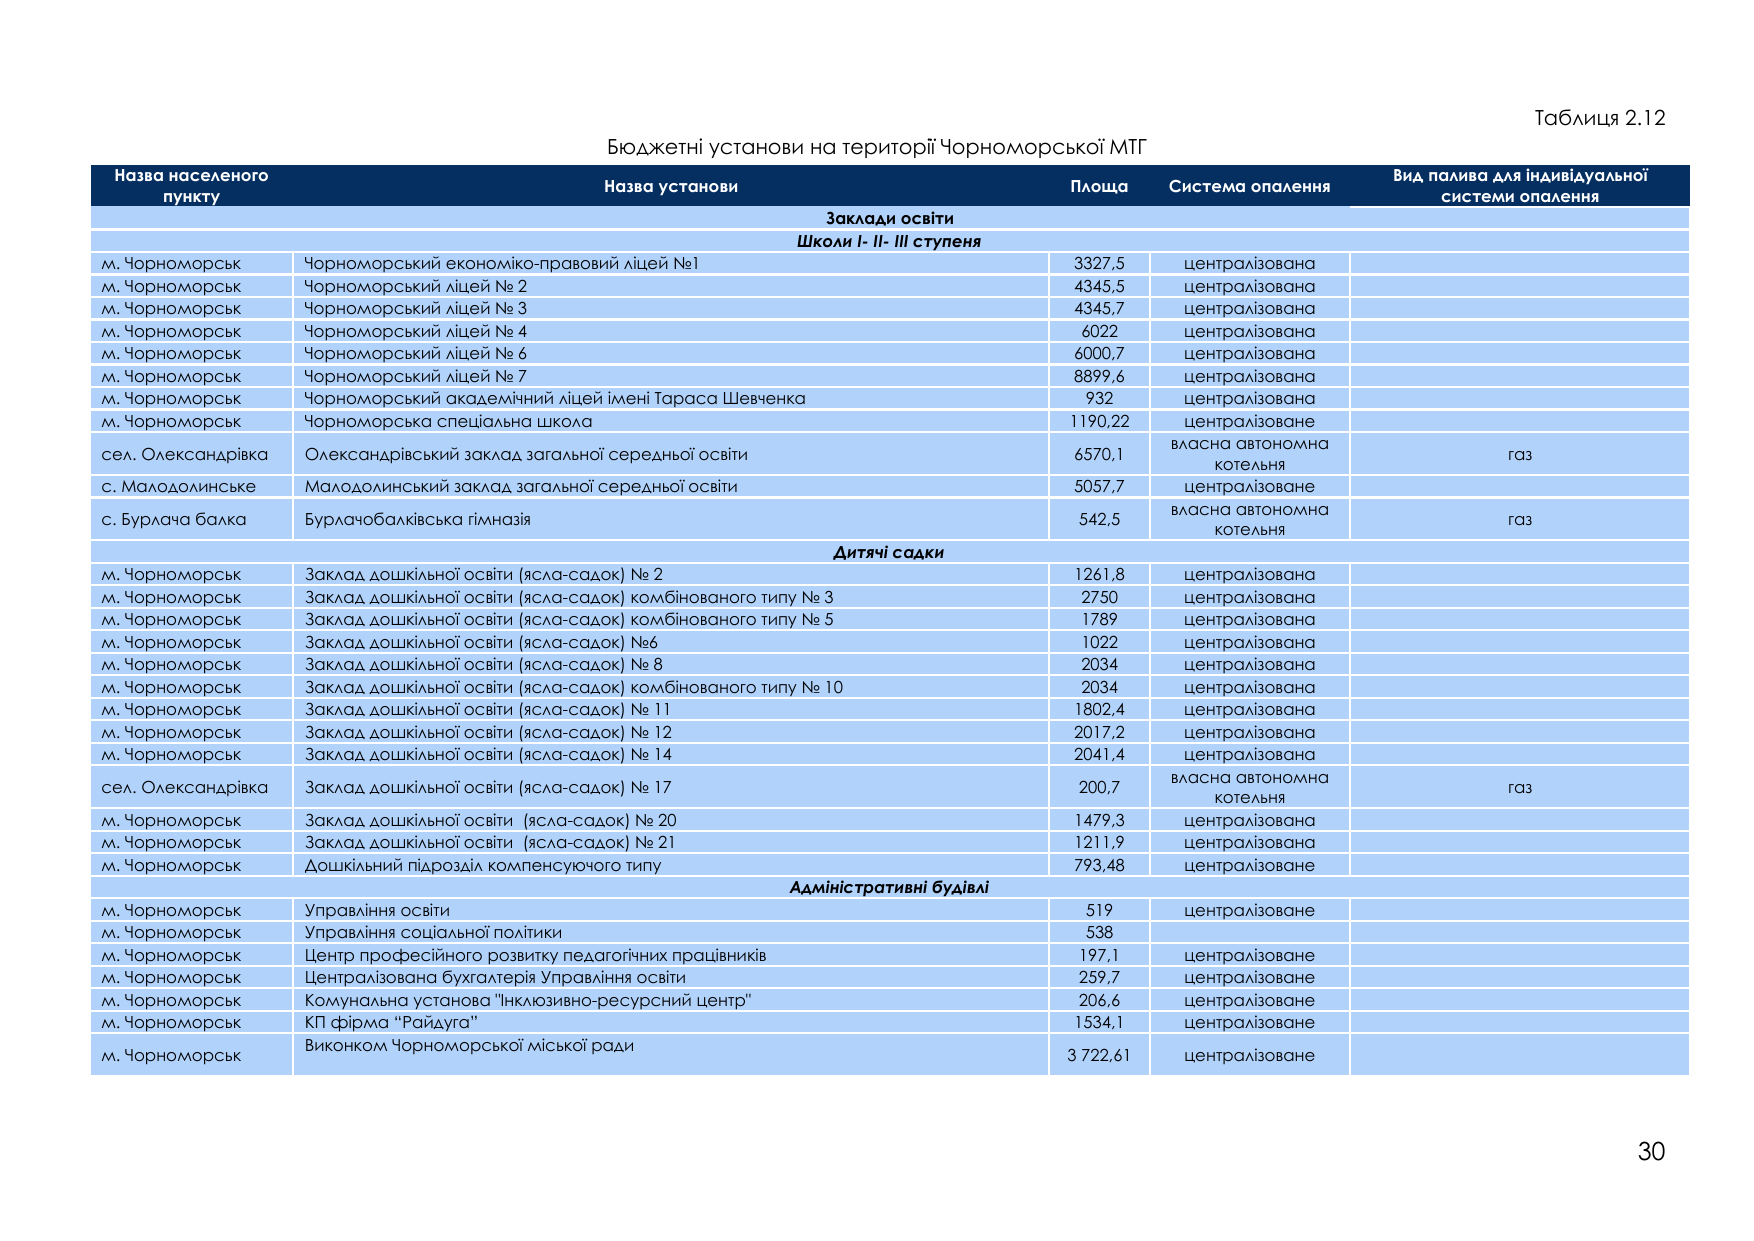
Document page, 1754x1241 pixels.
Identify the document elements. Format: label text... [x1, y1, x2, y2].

table_cell [1351, 564, 1689, 584]
table_cell 4345,5 [1050, 276, 1149, 296]
table_cell Чорноморський ліцей № 3 [294, 298, 1048, 318]
table_cell газ [1351, 433, 1689, 474]
table_cell 3327,5 [1050, 253, 1149, 273]
table_cell Заклад дошкільної освіти (ясла-садок) № 14 [294, 744, 1048, 764]
table_cell м. Чорноморськ [91, 676, 292, 697]
table_cell централізована [1151, 832, 1349, 852]
table_cell 197,1 [1050, 944, 1149, 965]
table_cell [1351, 922, 1689, 942]
table_cell 6022 [1050, 321, 1149, 341]
table_cell м. Чорноморськ [91, 366, 292, 386]
table_cell Центр професійного розвитку педагогічних працівників [294, 944, 1048, 965]
table_header Система опалення [1150, 165, 1350, 206]
table_cell 1479,3 [1050, 809, 1149, 830]
table_cell Комунальна установа "Інклюзивно-ресурсний центр" [294, 989, 1048, 1010]
table_cell Дошкільний підрозділ компенсуючого типу [294, 854, 1048, 875]
table_cell 2041,4 [1050, 744, 1149, 764]
table_cell 1261,8 [1050, 564, 1149, 584]
table_cell [1351, 654, 1689, 674]
table_cell м. Чорноморськ [91, 989, 292, 1010]
table_cell [1351, 343, 1689, 363]
table_cell м. Чорноморськ [91, 343, 292, 363]
table_cell 1802,4 [1050, 699, 1149, 719]
table_cell 538 [1050, 922, 1149, 942]
table_cell централізована [1151, 676, 1349, 697]
table_cell Чорноморська спеціальна школа [294, 411, 1048, 431]
table_cell [1351, 967, 1689, 987]
table_cell [1351, 721, 1689, 742]
table_header Вид палива для індивідуальної системи опалення [1350, 165, 1690, 206]
table_cell м. Чорноморськ [91, 809, 292, 830]
table_cell 259,7 [1050, 967, 1149, 987]
table_cell Управління освіти [294, 899, 1048, 920]
table_cell [1351, 253, 1689, 273]
table_cell власна автономна котельня [1151, 433, 1349, 474]
table_cell 2034 [1050, 676, 1149, 697]
table_cell м. Чорноморськ [91, 967, 292, 987]
table_cell м. Чорноморськ [91, 298, 292, 318]
table_cell Чорноморський ліцей № 4 [294, 321, 1048, 341]
table_cell Заклад дошкільної освіти (ясла-садок) комбінованого типу № 10 [294, 676, 1048, 697]
table_cell централізована [1151, 298, 1349, 318]
table_cell м. Чорноморськ [91, 411, 292, 431]
table_cell [1351, 586, 1689, 607]
table_cell м. Чорноморськ [91, 321, 292, 341]
table_cell м. Чорноморськ [91, 609, 292, 629]
table_cell 4345,7 [1050, 298, 1149, 318]
table_cell Управління соціальної політики [294, 922, 1048, 942]
table_cell централізоване [1151, 1034, 1349, 1075]
table_cell власна автономна котельня [1151, 499, 1349, 539]
table_cell м. Чорноморськ [91, 388, 292, 408]
table_cell [1351, 1034, 1689, 1075]
table_cell 8899,6 [1050, 366, 1149, 386]
table_cell централізована [1151, 699, 1349, 719]
table_cell Чорноморський академічний ліцей імені Тараса Шевченка [294, 388, 1048, 408]
table_cell м. Чорноморськ [91, 854, 292, 875]
table_cell Дитячі садки [91, 541, 1689, 562]
table_header Площа [1049, 165, 1150, 206]
table_cell централізоване [1151, 476, 1349, 496]
table_cell централізована [1151, 654, 1349, 674]
table_cell м. Чорноморськ [91, 744, 292, 764]
table_cell централізована [1151, 744, 1349, 764]
table_cell [1351, 854, 1689, 875]
table_cell Заклад дошкільної освіти (ясла-садок) комбінованого типу № 3 [294, 586, 1048, 607]
table_cell Заклад дошкільної освіти (ясла-садок) № 17 [294, 766, 1048, 807]
table_cell Заклад дошкільної освіти (ясла-садок) № 21 [294, 832, 1048, 852]
table_cell централізоване [1151, 1012, 1349, 1032]
table_cell Виконком Чорноморської міської ради [294, 1034, 1048, 1075]
table_cell [1351, 899, 1689, 920]
table_cell Заклад дошкільної освіти (ясла-садок) № 20 [294, 809, 1048, 830]
table_cell м. Чорноморськ [91, 586, 292, 607]
table_cell Централізована бухгалтерія Управління освіти [294, 967, 1048, 987]
table_cell 793,48 [1050, 854, 1149, 875]
table_cell централізоване [1151, 854, 1349, 875]
table_cell с. Бурлача балка [91, 499, 292, 539]
table_cell власна автономна котельня [1151, 766, 1349, 807]
table_cell Малодолинський заклад загальної середньої освіти [294, 476, 1048, 496]
table_cell [1351, 631, 1689, 652]
table_cell 5057,7 [1050, 476, 1149, 496]
table_cell газ [1351, 766, 1689, 807]
table_cell 542,5 [1050, 499, 1149, 539]
table_cell [1351, 676, 1689, 697]
table_cell централізована [1151, 609, 1349, 629]
table_cell 206,6 [1050, 989, 1149, 1010]
table_cell централізоване [1151, 967, 1349, 987]
table_cell централізована [1151, 809, 1349, 830]
table_cell Заклад дошкільної освіти (ясла-садок) №6 [294, 631, 1048, 652]
table_cell [1351, 832, 1689, 852]
table_cell КП фірма “Райдуга” [294, 1012, 1048, 1032]
table_cell [1351, 699, 1689, 719]
table_cell м. Чорноморськ [91, 832, 292, 852]
table_cell Заклад дошкільної освіти (ясла-садок) комбінованого типу № 5 [294, 609, 1048, 629]
table_cell [1351, 276, 1689, 296]
table_cell Заклад дошкільної освіти (ясла-садок) № 11 [294, 699, 1048, 719]
table_cell Заклад дошкільної освіти (ясла-садок) № 8 [294, 654, 1048, 674]
table_cell централізована [1151, 253, 1349, 273]
table_cell централізоване [1151, 899, 1349, 920]
table_cell 1190,22 [1050, 411, 1149, 431]
table_cell [1351, 1012, 1689, 1032]
table_cell централізоване [1151, 411, 1349, 431]
table_cell 6000,7 [1050, 343, 1149, 363]
table_cell [1351, 366, 1689, 386]
table_cell [1351, 989, 1689, 1010]
table_cell [1351, 476, 1689, 496]
table_cell централізована [1151, 631, 1349, 652]
table_cell сел. Олександрівка [91, 766, 292, 807]
table_cell Адміністративні будівлі [91, 877, 1689, 897]
table_cell [1351, 744, 1689, 764]
table_cell централізована [1151, 343, 1349, 363]
table_cell Чорноморський економіко-правовий ліцей №1 [294, 253, 1048, 273]
table_cell 2750 [1050, 586, 1149, 607]
table_cell Чорноморський ліцей № 7 [294, 366, 1048, 386]
text Бюджетні установи на території Чорноморської МТГ [89, 134, 1665, 159]
table_cell централізована [1151, 366, 1349, 386]
table_cell Чорноморський ліцей № 6 [294, 343, 1048, 363]
table_cell централізована [1151, 321, 1349, 341]
table_cell м. Чорноморськ [91, 253, 292, 273]
table_cell [1351, 298, 1689, 318]
table_cell Заклади освіти [91, 206, 1689, 228]
table_cell 1022 [1050, 631, 1149, 652]
table_cell [1351, 944, 1689, 965]
table_cell м. Чорноморськ [91, 276, 292, 296]
table_cell м. Чорноморськ [91, 899, 292, 920]
table_cell 200,7 [1050, 766, 1149, 807]
table_cell 519 [1050, 899, 1149, 920]
table_cell Олександрівський заклад загальної середньої освіти [294, 433, 1048, 474]
table_cell м. Чорноморськ [91, 564, 292, 584]
table_cell 6570,1 [1050, 433, 1149, 474]
table_cell [1351, 388, 1689, 408]
table_cell централізована [1151, 721, 1349, 742]
table_cell 1789 [1050, 609, 1149, 629]
table_cell Заклад дошкільної освіти (ясла-садок) № 12 [294, 721, 1048, 742]
table_cell 3 722,61 [1050, 1034, 1149, 1075]
table_cell Бурлачобалківська гімназія [294, 499, 1048, 539]
table_cell централізована [1151, 564, 1349, 584]
table_cell [1351, 321, 1689, 341]
table_cell м. Чорноморськ [91, 922, 292, 942]
table_cell [1351, 411, 1689, 431]
table_cell 1211,9 [1050, 832, 1149, 852]
table_cell 2017,2 [1050, 721, 1149, 742]
table_cell м. Чорноморськ [91, 1012, 292, 1032]
table_cell 1534,1 [1050, 1012, 1149, 1032]
table_cell Заклад дошкільної освіти (ясла-садок) № 2 [294, 564, 1048, 584]
table_cell с. Малодолинське [91, 476, 292, 496]
table_cell 2034 [1050, 654, 1149, 674]
table_cell м. Чорноморськ [91, 944, 292, 965]
table_cell Чорноморський ліцей № 2 [294, 276, 1048, 296]
table_cell [1351, 809, 1689, 830]
table_cell централізована [1151, 276, 1349, 296]
table_header Назва населеного пункту [91, 165, 293, 206]
text Таблиця 2.12 [89, 104, 1665, 130]
table_cell [1151, 922, 1349, 942]
table_cell централізована [1151, 586, 1349, 607]
table_cell м. Чорноморськ [91, 699, 292, 719]
table_cell газ [1351, 499, 1689, 539]
table_cell 932 [1050, 388, 1149, 408]
table_cell м. Чорноморськ [91, 654, 292, 674]
table_cell Школи І- ІІ- ІІІ ступеня [91, 231, 1689, 251]
table_header Назва установи [293, 165, 1049, 206]
table_cell централізована [1151, 388, 1349, 408]
table_cell м. Чорноморськ [91, 631, 292, 652]
table_cell [1351, 609, 1689, 629]
table_cell сел. Олександрівка [91, 433, 292, 474]
table_cell м. Чорноморськ [91, 721, 292, 742]
table_cell централізоване [1151, 989, 1349, 1010]
table_cell централізоване [1151, 944, 1349, 965]
table_cell м. Чорноморськ [91, 1034, 292, 1075]
